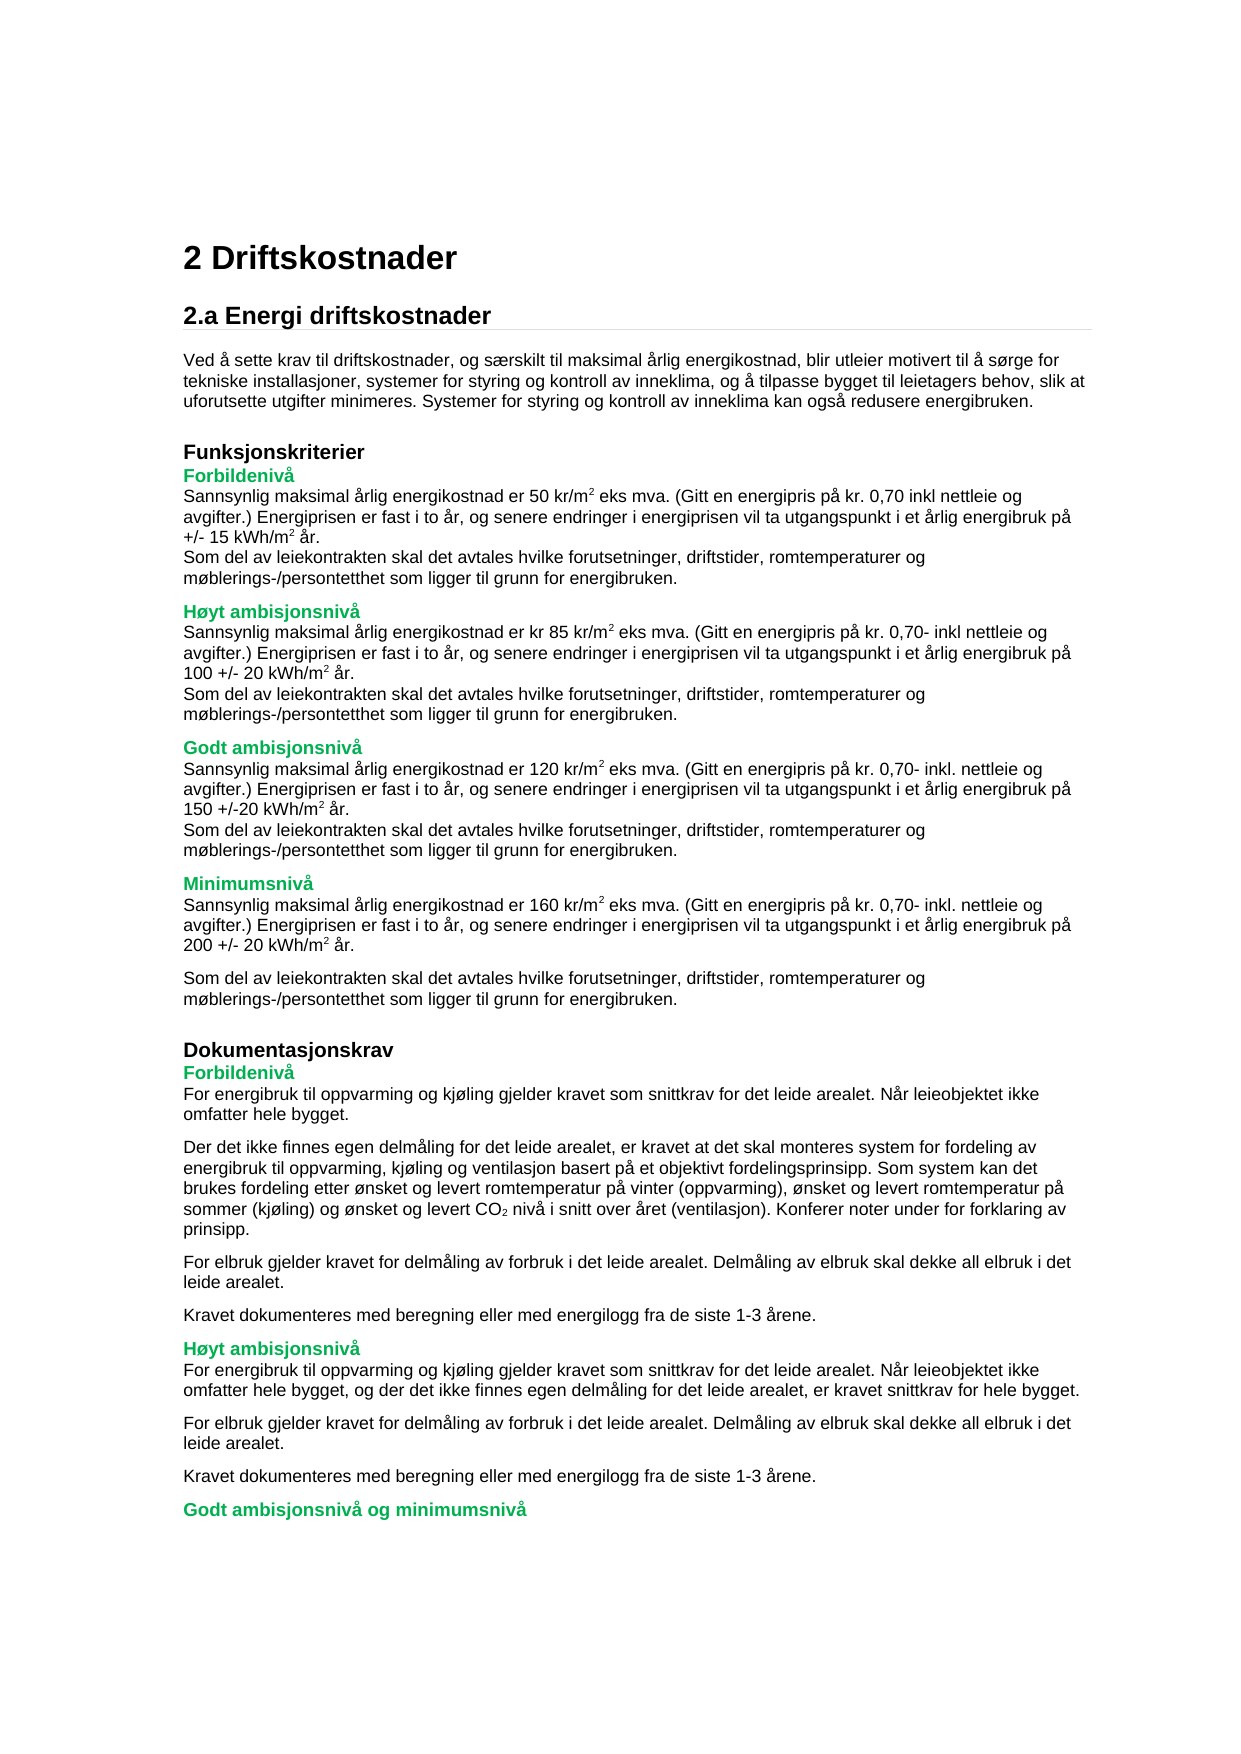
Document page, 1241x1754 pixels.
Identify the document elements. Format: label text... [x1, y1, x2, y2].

text Høyt ambisjonsnivå [183, 601, 1092, 622]
text Forbildenivå [183, 464, 1092, 486]
subtitle Dokumentasjonskrav [183, 1038, 1092, 1062]
text Godt ambisjonsnivå [183, 737, 1092, 758]
text Sannsynlig maksimal årlig energikostnad er 120 kr/m2 eks mva. (Gitt en energipris på kr. 0,70- inkl. nettleie og avgifter.) Energiprisen er fast i to år, og senere endringer i energiprisen vil ta utgangspunkt i et årlig energibruk på 150 +/-20 kWh/m2 år. Som del av leiekontrakten skal det avtales hvilke forutsetninger, driftstider, romtemperaturer og møblerings-/persontetthet som ligger til grunn for energibruken. [183, 758, 1092, 860]
subtitle 2 Driftskostnader [183, 238, 1092, 276]
text Forbildenivå [183, 1062, 1092, 1084]
text Der det ikke finnes egen delmåling for det leide arealet, er kravet at det skal monteres system for fordeling av energibruk til oppvarming, kjøling og ventilasjon basert på et objektivt fordelingsprinsipp. Som system kan det brukes fordeling etter ønsket og levert romtemperatur på vinter (oppvarming), ønsket og levert romtemperatur på sommer (kjøling) og ønsket og levert CO2 nivå i snitt over året (ventilasjon). Konferer noter under for forklaring av prinsipp. [183, 1137, 1092, 1239]
text For energibruk til oppvarming og kjøling gjelder kravet som snittkrav for det leide arealet. Når leieobjektet ikke omfatter hele bygget. [183, 1084, 1092, 1124]
text Høyt ambisjonsnivå [183, 1338, 1092, 1359]
text Kravet dokumenteres med beregning eller med energilogg fra de siste 1-3 årene. [183, 1466, 1092, 1486]
text Kravet dokumenteres med beregning eller med energilogg fra de siste 1-3 årene. [183, 1305, 1092, 1325]
text For energibruk til oppvarming og kjøling gjelder kravet som snittkrav for det leide arealet. Når leieobjektet ikke omfatter hele bygget, og der det ikke finnes egen delmåling for det leide arealet, er kravet snittkrav for hele bygget. [183, 1359, 1092, 1400]
text Minimumsnivå [183, 873, 1092, 894]
text For elbruk gjelder kravet for delmåling av forbruk i det leide arealet. Delmåling av elbruk skal dekke all elbruk i det leide arealet. [183, 1252, 1092, 1292]
text Sannsynlig maksimal årlig energikostnad er kr 85 kr/m2 eks mva. (Gitt en energipris på kr. 0,70- inkl nettleie og avgifter.) Energiprisen er fast i to år, og senere endringer i energiprisen vil ta utgangspunkt i et årlig energibruk på 100 +/- 20 kWh/m2 år. Som del av leiekontrakten skal det avtales hvilke forutsetninger, driftstider, romtemperaturer og møblerings-/persontetthet som ligger til grunn for energibruken. [183, 622, 1092, 724]
text For elbruk gjelder kravet for delmåling av forbruk i det leide arealet. Delmåling av elbruk skal dekke all elbruk i det leide arealet. [183, 1413, 1092, 1453]
subtitle 2.a Energi driftskostnader [183, 306, 1092, 329]
text Godt ambisjonsnivå og minimumsnivå [183, 1499, 1092, 1521]
text Som del av leiekontrakten skal det avtales hvilke forutsetninger, driftstider, romtemperaturer og møblerings-/persontetthet som ligger til grunn for energibruken. [183, 968, 1092, 1009]
text Ved å sette krav til driftskostnader, og særskilt til maksimal årlig energikostnad, blir utleier motivert til å sørge for tekniske installasjoner, systemer for styring og kontroll av inneklima, og å tilpasse bygget til leietagers behov, slik at uforutsette utgifter minimeres. Systemer for styring og kontroll av inneklima kan også redusere energibruken. [183, 350, 1092, 411]
subtitle Funksjonskriterier [183, 440, 1092, 464]
text Sannsynlig maksimal årlig energikostnad er 160 kr/m2 eks mva. (Gitt en energipris på kr. 0,70- inkl. nettleie og avgifter.) Energiprisen er fast i to år, og senere endringer i energiprisen vil ta utgangspunkt i et årlig energibruk på 200 +/- 20 kWh/m2 år. [183, 894, 1092, 956]
text Sannsynlig maksimal årlig energikostnad er 50 kr/m2 eks mva. (Gitt en energipris på kr. 0,70 inkl nettleie og avgifter.) Energiprisen er fast i to år, og senere endringer i energiprisen vil ta utgangspunkt i et årlig energibruk på +/- 15 kWh/m2 år. Som del av leiekontrakten skal det avtales hvilke forutsetninger, driftstider, romtemperaturer og møblerings-/persontetthet som ligger til grunn for energibruken. [183, 486, 1092, 588]
